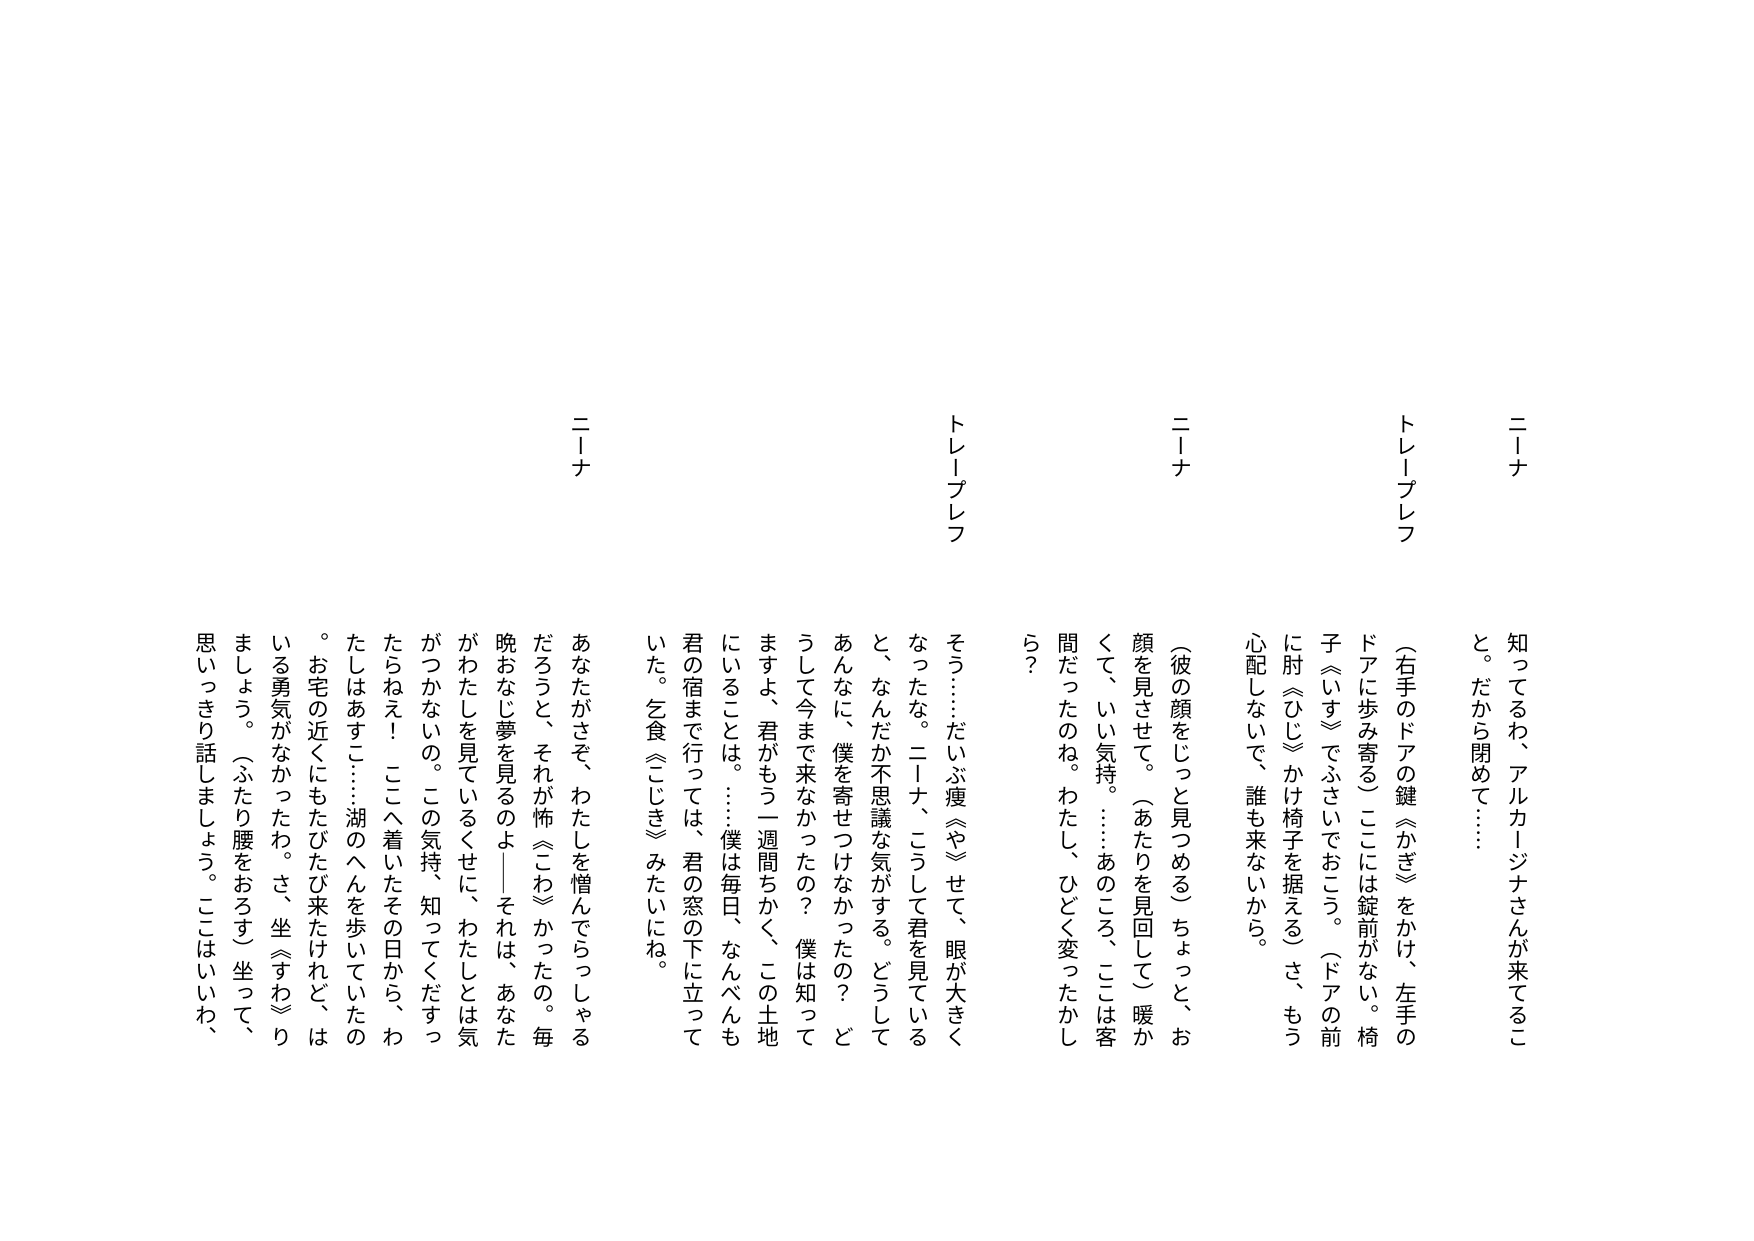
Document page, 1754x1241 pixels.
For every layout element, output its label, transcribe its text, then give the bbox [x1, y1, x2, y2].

text トレープレフ （右手のドアの鍵《かぎ》をかけ、左手の ドアに歩み寄る）ここには錠前がない。椅 子《いす》でふさいでおこう。（ドアの前 に肘《ひじ》かけ椅子を据える）さ、もう 心配しないで、誰も来ないから。 [1200, 413, 1425, 1063]
text トレープレフ そう……だいぶ痩《や》せて、眼が大きく なったな。ニーナ、こうして君を見ている と、なんだか不思議な気がする。どうして あんなに、僕を寄せつけなかったの？ ど うして今まで来なかったの？ 僕は知って ますよ、君がもう一週間ちかく、この土地 にいることは。……僕は毎日、なんべんも 君の宿まで行っては、君の窓の下に立って いた。乞食《こじき》みたいにね。 [600, 413, 975, 1063]
text ニーナ あなたがさぞ、わたしを憎んでらっしゃる だろうと、それが怖《こわ》かったの。毎 晩おなじ夢を見るのよ——それは、あなた がわたしを見ているくせに、わたしとは気 がつかないの。この気持、知ってくだすっ たらねえ！ ここへ着いたその日から、わ たしはあすこ……湖のへんを歩いていたの 。お宅の近くにもたびたび来たけれど、は いる勇気がなかったわ。さ、坐《すわ》り ましょう。（ふたり腰をおろす）坐って、 思いっきり話しましょう。ここはいいわ、 ぽかぽかして、居心地がよくって……。あ の音は……風ね？ ツルゲーネフに、こう いうところがあるわ、——「こんな晩に、 うちの屋根の下にいる人は仕合せだ、暖か い片隅《かたすみ》を持つ人は」わたしは 、かもめ。……いいえ、それじゃない。（ 額をこする）何を言ってたんだっけ？ そ う……ツルゲーネフね……「主《しゅ》よ 、ねがわくは、すべての寄辺《よるべ》な き漂泊《さすらい》びとを助けたまえ」… …いいの、なんでもないの。（むせび泣く ） [187, 413, 600, 1063]
text ニーナ 知ってるわ、アルカージナさんが来てるこ と。だから閉めて…… [1425, 413, 1537, 1063]
text ニーナ （彼の顔をじっと見つめる）ちょっと、お 顔を見させて。（あたりを見回して）暖か くて、いい気持。……あのころ、ここは客 間だったのね。わたし、ひどく変ったかし ら？ [975, 413, 1200, 1063]
